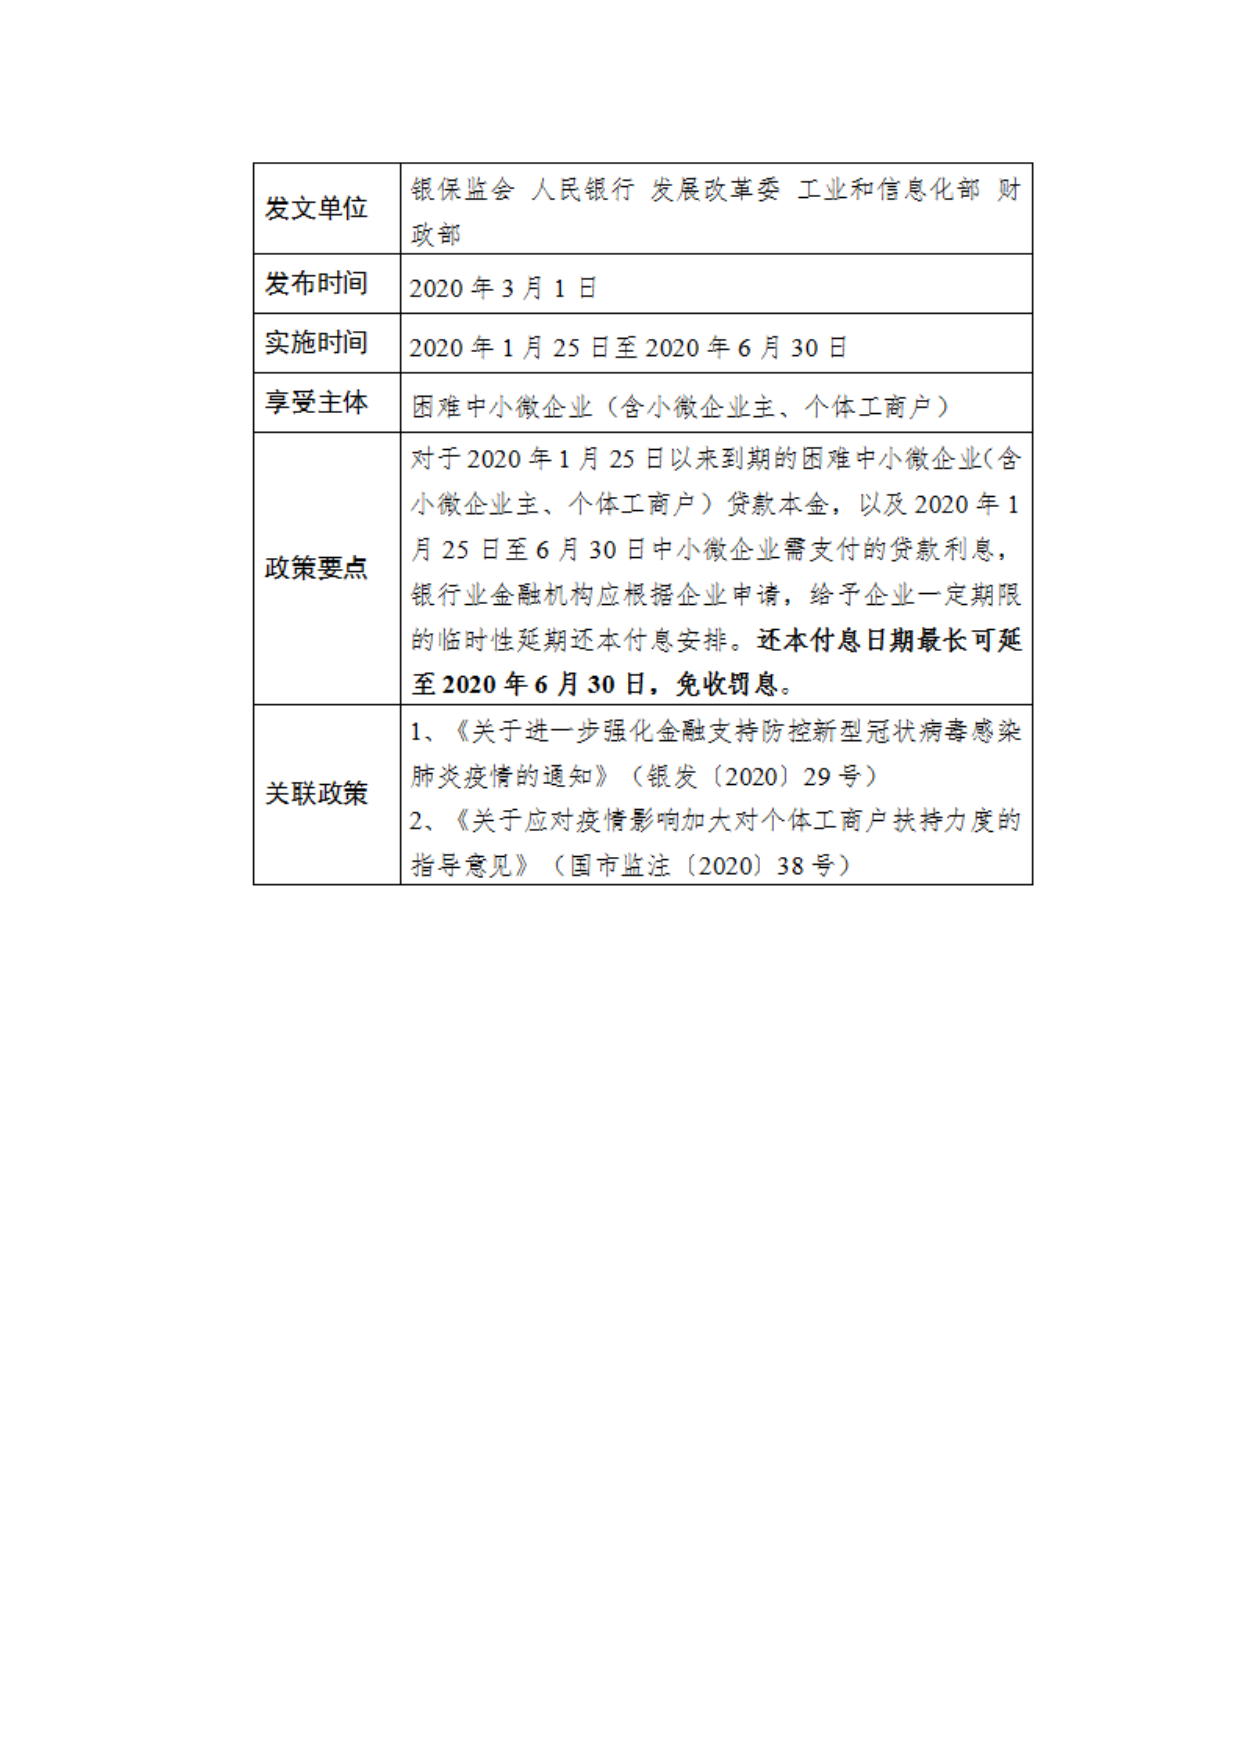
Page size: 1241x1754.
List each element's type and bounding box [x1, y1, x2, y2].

picture [250, 162, 1040, 892]
